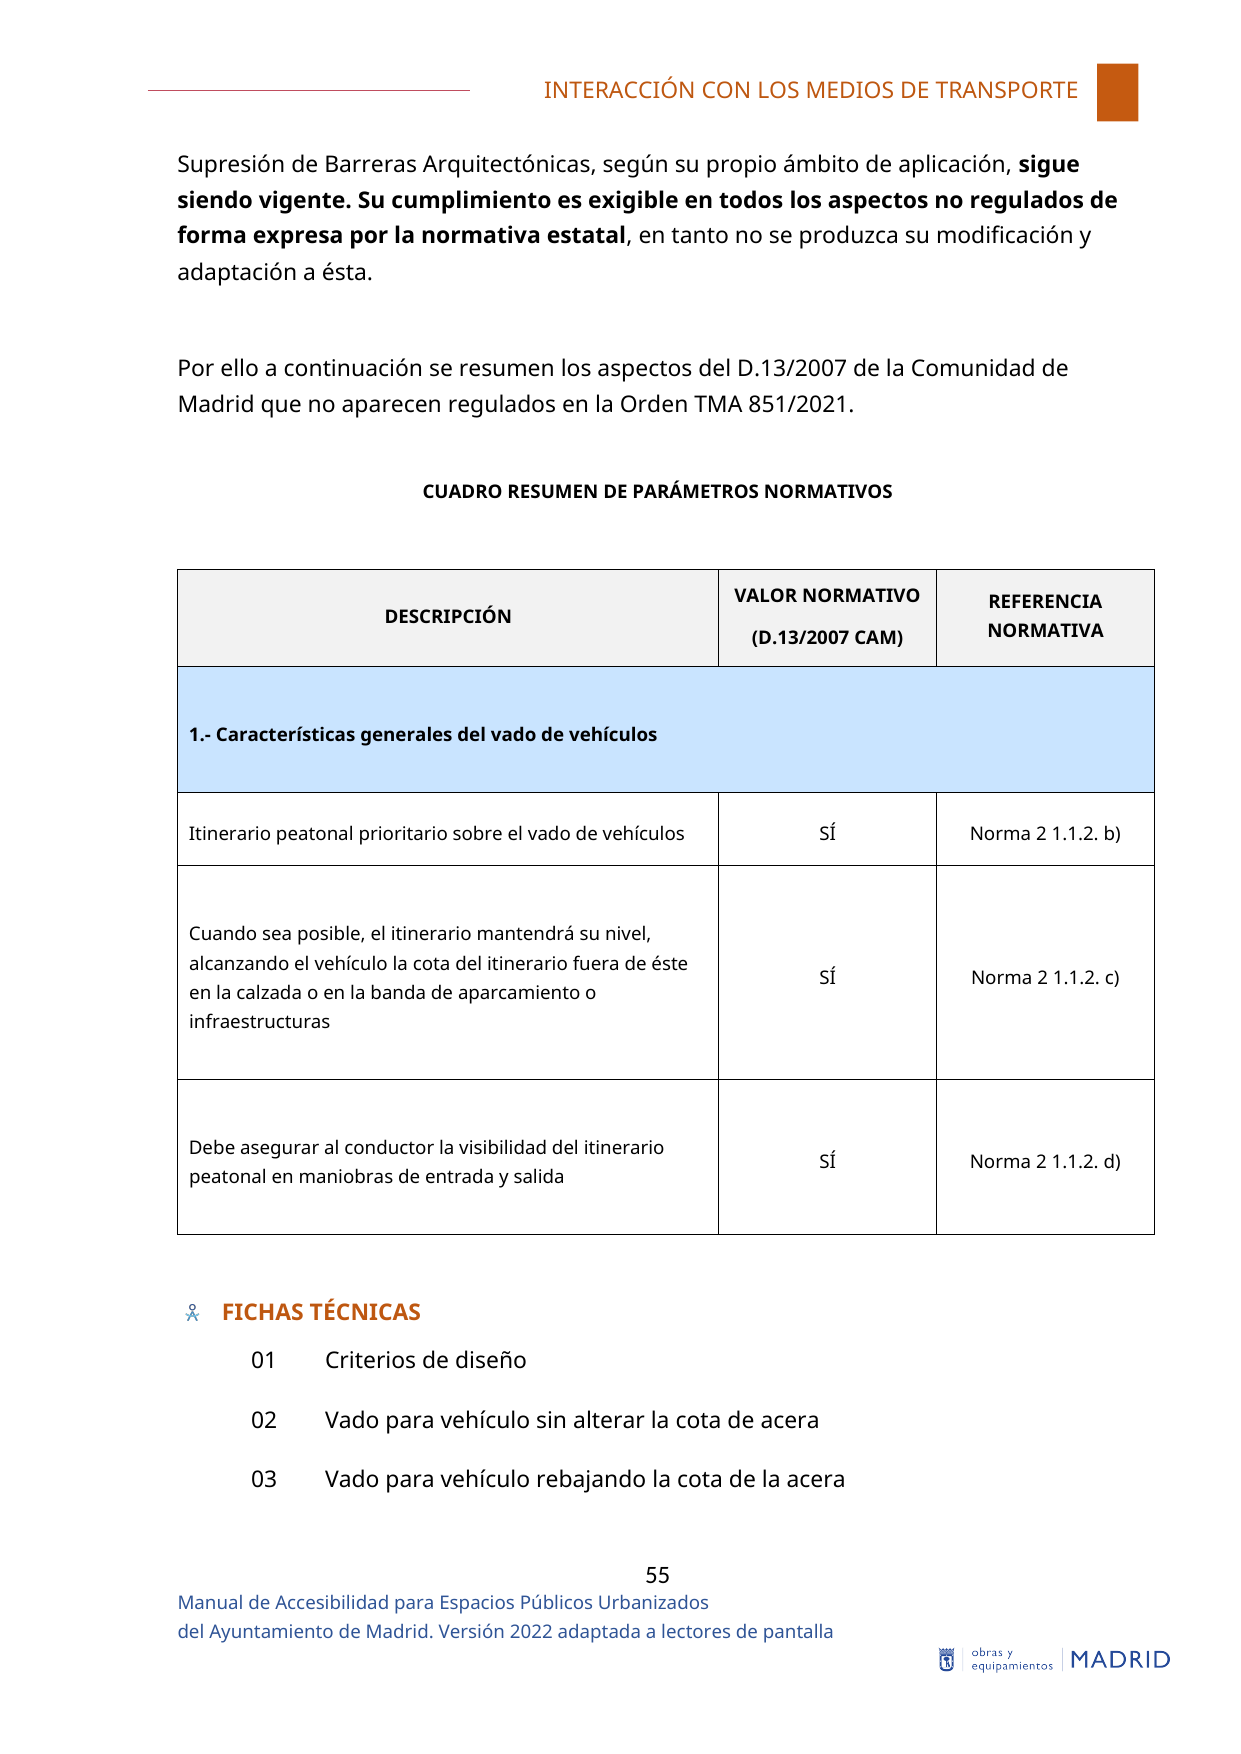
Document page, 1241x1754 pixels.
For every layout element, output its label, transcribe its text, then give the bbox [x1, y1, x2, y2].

table_cell Itinerario peatonal prioritario sobre el vado de vehículos [178, 793, 718, 865]
table_cell SÍ [719, 1080, 936, 1234]
table_cell Debe asegurar al conductor la visibilidad del itinerario peatonal en maniobras de entrada y salida [178, 1080, 718, 1234]
table_cell 1.- Características generales del vado de vehículos [178, 667, 1154, 792]
text 02 Vado para vehículo sin alterar la cota de acera [251, 1404, 1138, 1435]
text Por ello a continuación se resumen los aspectos del D.13/2007 de la Comunidad de Madrid que no aparecen regulados en la Orden TMA 851/2021. [177, 352, 1138, 419]
table_header REFERENCIA NORMATIVA [937, 570, 1154, 666]
table_cell Norma 2 1.1.2. c) [937, 866, 1154, 1079]
table_cell Cuando sea posible, el itinerario mantendrá su nivel, alcanzando el vehículo la cota del itinerario fuera de éste en la calzada o en la banda de aparcamiento o infraestructuras [178, 866, 718, 1079]
text 03 Vado para vehículo rebajando la cota de la acera [251, 1463, 1138, 1494]
text 01 Criterios de diseño [251, 1344, 1138, 1376]
table_cell Norma 2 1.1.2. b) [937, 793, 1154, 865]
table_cell SÍ [719, 793, 936, 865]
picture [933, 1642, 1172, 1676]
picture [185, 1304, 200, 1321]
table_header VALOR NORMATIVO (D.13/2007 CAM) [719, 570, 936, 666]
text CUADRO RESUMEN DE PARÁMETROS NORMATIVOS [177, 478, 1138, 504]
table_header DESCRIPCIÓN [178, 570, 718, 666]
table_cell Norma 2 1.1.2. d) [937, 1080, 1154, 1234]
table_cell SÍ [719, 866, 936, 1079]
subtitle FICHAS TÉCNICAS [184, 1296, 1138, 1327]
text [177, 148, 1138, 287]
